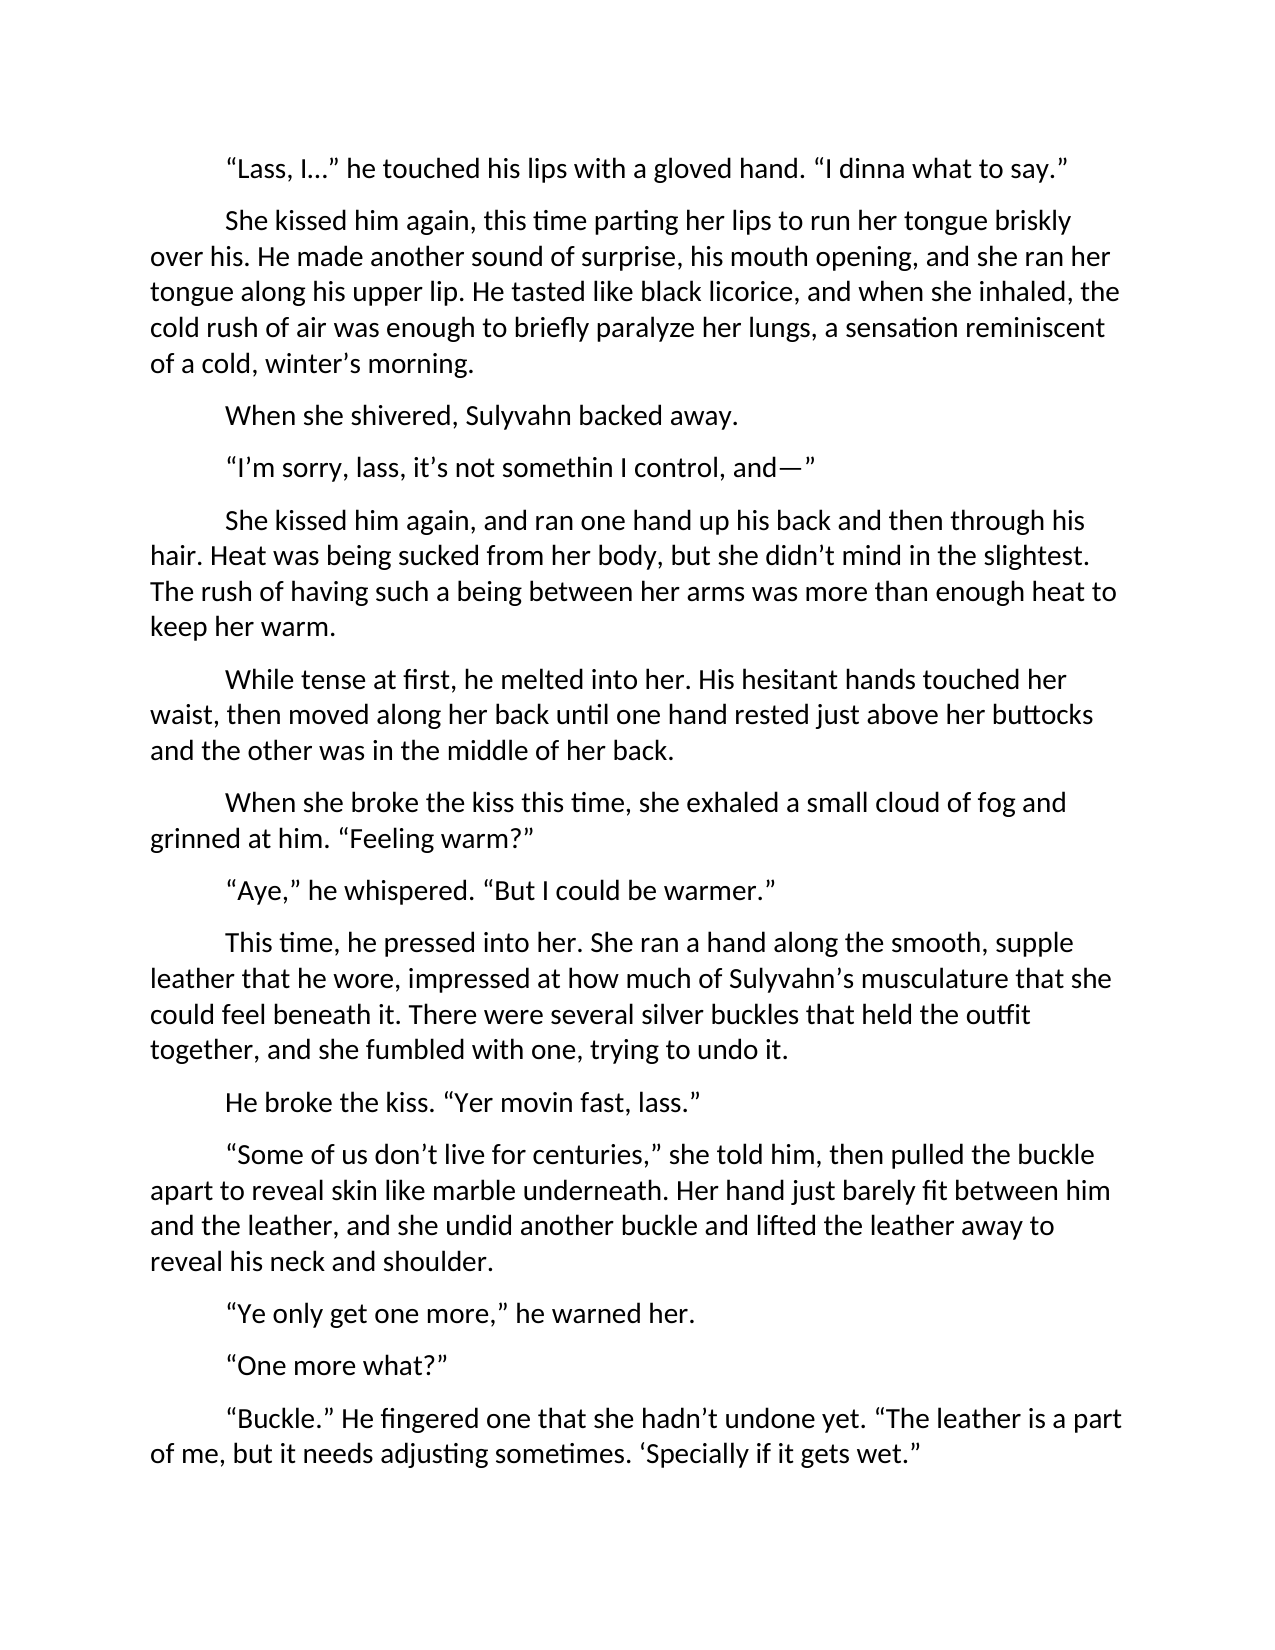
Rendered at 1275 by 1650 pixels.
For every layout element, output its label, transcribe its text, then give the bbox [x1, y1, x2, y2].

text “One more what?” [150, 1347, 1125, 1383]
text This time, he pressed into her. She ran a hand along the smooth, supple leather that he wore, impressed at how much of Sulyvahn’s musculature that she could feel beneath it. There were several silver buckles that held the outfit together, and she fumbled with one, trying to undo it. [150, 924, 1125, 1067]
text When she shivered, Sulyvahn backed away. [150, 397, 1125, 433]
text While tense at first, he melted into her. His hesitant hands touched her waist, then moved along her back until one hand rested just above her buttocks and the other was in the middle of her back. [150, 661, 1125, 768]
text “Lass, I…” he touched his lips with a gloved hand. “I dinna what to say.” [150, 150, 1125, 186]
text She kissed him again, this time parting her lips to run her tongue briskly over his. He made another sound of surprise, his mouth opening, and she ran her tongue along his upper lip. He tasted like black licorice, and when she inhaled, the cold rush of air was enough to briefly paralyze her lungs, a sensation reminiscent of a cold, winter’s morning. [150, 202, 1125, 380]
text When she broke the kiss this time, she exhaled a small cloud of fog and grinned at him. “Feeling warm?” [150, 784, 1125, 856]
text “Aye,” he whispered. “But I could be warmer.” [150, 872, 1125, 908]
text She kissed him again, and ran one hand up his back and then through his hair. Heat was being sucked from her body, but she didn’t mind in the slightest. The rush of having such a being between her arms was more than enough heat to keep her warm. [150, 502, 1125, 644]
text “Buckle.” He fingered one that she hadn’t undone yet. “The leather is a part of me, but it needs adjusting sometimes. ‘Specially if it gets wet.” [150, 1400, 1125, 1471]
text “Some of us don’t live for centuries,” she told him, then pulled the buckle apart to reveal skin like marble underneath. Her hand just barely fit between him and the leather, and she undid another buckle and lifted the leather away to reveal his neck and shoulder. [150, 1136, 1125, 1278]
text “I’m sorry, lass, it’s not somethin I control, and—” [150, 449, 1125, 485]
text He broke the kiss. “Yer movin fast, lass.” [150, 1084, 1125, 1119]
text “Ye only get one more,” he warned her. [150, 1295, 1125, 1331]
